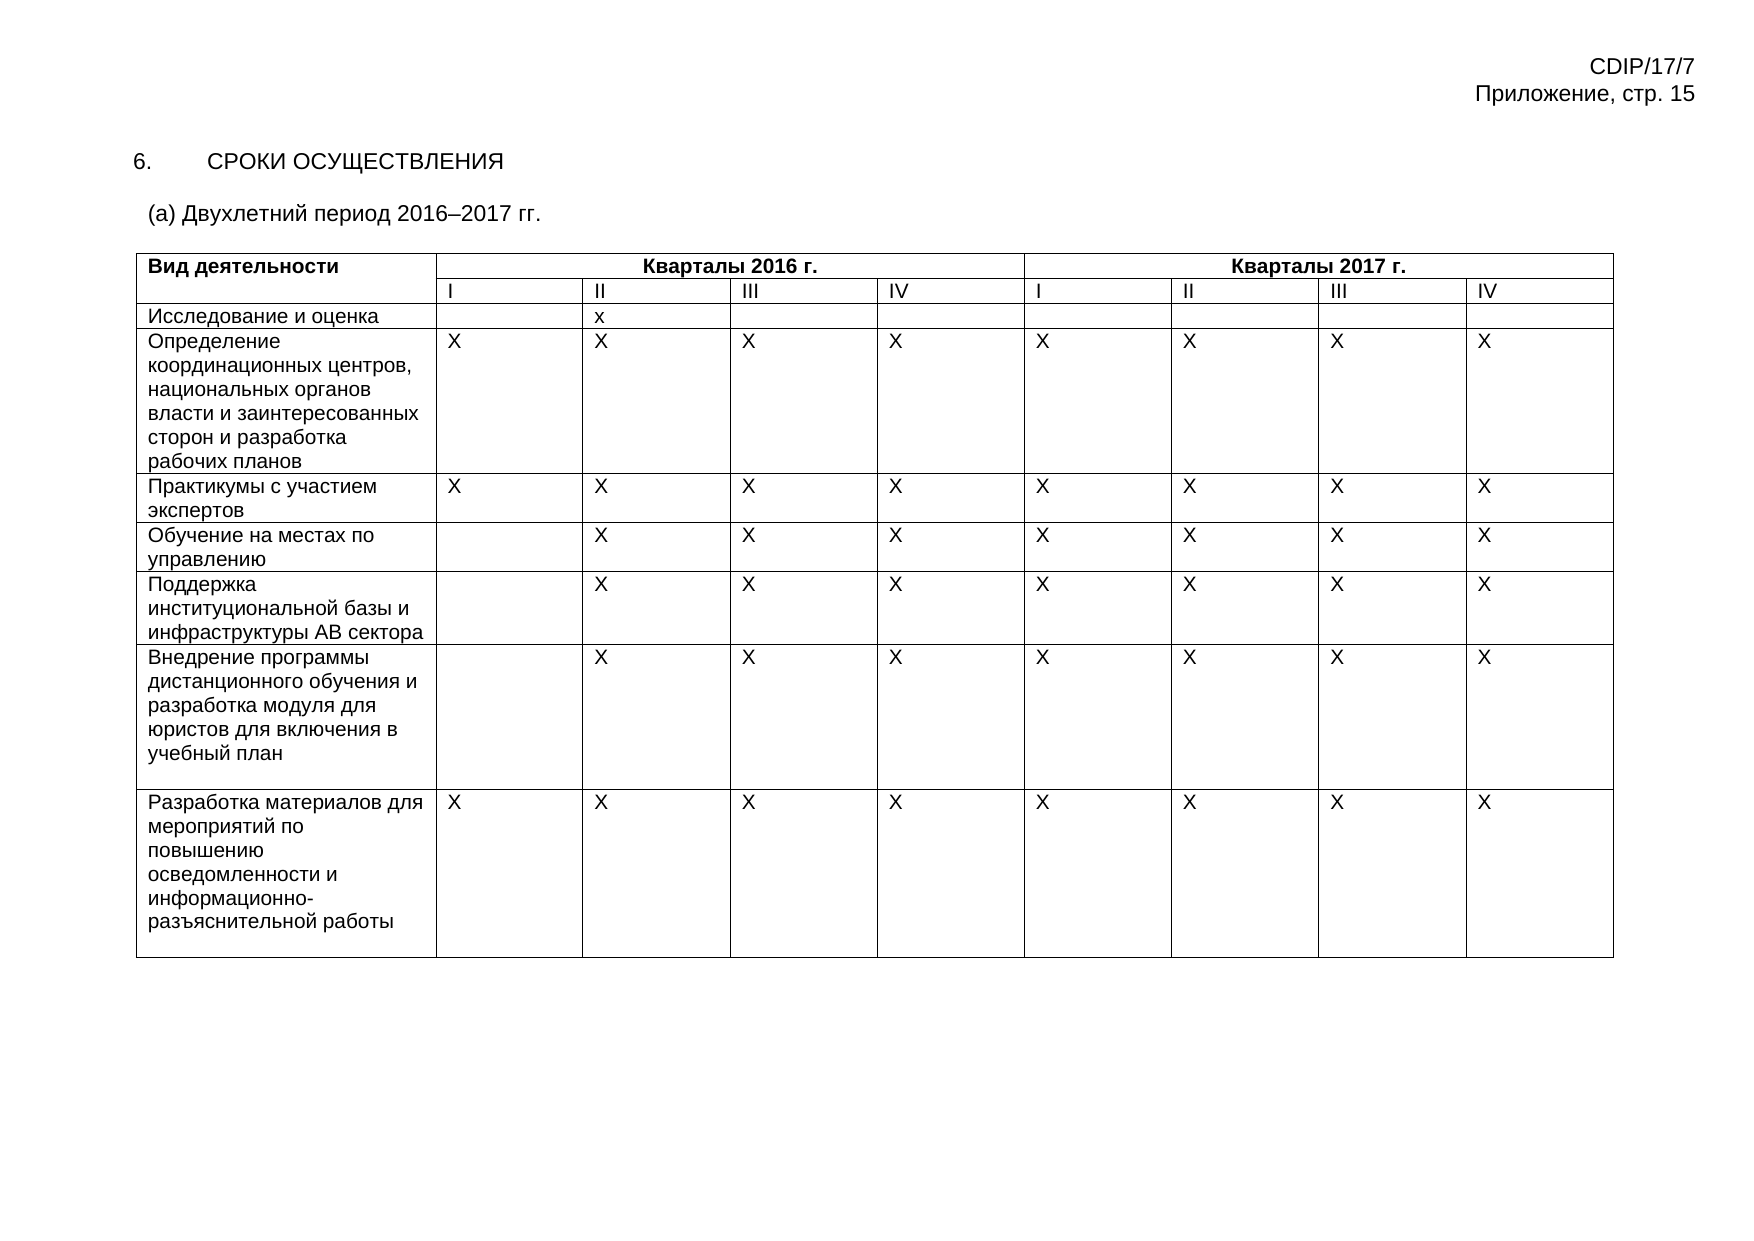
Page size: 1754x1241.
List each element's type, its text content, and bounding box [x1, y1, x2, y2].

table_header Кварталы 2016 г. [437, 254, 1024, 278]
table_header Вид деятельности [137, 254, 436, 303]
table_header Кварталы 2017 г. [1025, 254, 1613, 278]
table_cell X [583, 790, 730, 957]
table_cell [1172, 304, 1318, 328]
table_cell X [1319, 645, 1466, 788]
table_cell X [1319, 790, 1466, 957]
table_cell IV [1467, 279, 1613, 303]
table_cell X [731, 329, 877, 473]
table_cell X [878, 790, 1024, 957]
text 6. СРОКИ ОСУЩЕСТВЛЕНИЯ [133, 148, 1695, 200]
table_cell X [731, 645, 877, 788]
table_cell X [1172, 474, 1318, 522]
table_cell I [437, 279, 582, 303]
table_cell X [1467, 329, 1613, 473]
table_cell X [878, 572, 1024, 644]
table_cell Внедрение программы дистанционного обучения и разработка модуля для юристов для включения в учебный план [137, 645, 436, 788]
table_cell X [1172, 645, 1318, 788]
table_cell X [731, 790, 877, 957]
table_cell [437, 523, 582, 571]
table_cell Поддержка институциональной базы и инфраструктуры АВ сектора [137, 572, 436, 644]
table_cell X [1467, 572, 1613, 644]
table_cell [437, 304, 582, 328]
table_cell X [1467, 645, 1613, 788]
table_cell X [1172, 329, 1318, 473]
table_cell X [1172, 572, 1318, 644]
table_cell X [1467, 523, 1613, 571]
table_cell X [731, 523, 877, 571]
table_cell X [437, 474, 582, 522]
table_cell X [878, 645, 1024, 788]
table_cell Исследование и оценка [137, 304, 436, 328]
table_cell III [731, 279, 877, 303]
table_cell X [1025, 645, 1171, 788]
table_cell X [731, 474, 877, 522]
table_cell X [1172, 790, 1318, 957]
table_cell X [583, 645, 730, 788]
table_cell Разработка материалов для мероприятий по повышению осведомленности и информационно-разъяснительной работы [137, 790, 436, 957]
table_cell X [1319, 329, 1466, 473]
table_cell X [878, 329, 1024, 473]
table_cell II [583, 279, 730, 303]
table_cell X [583, 523, 730, 571]
table_cell [1467, 304, 1613, 328]
table_cell X [1025, 523, 1171, 571]
text (a) Двухлетний период 2016–2017 гг. [148, 200, 1695, 227]
table_cell X [583, 329, 730, 473]
table_cell X [731, 572, 877, 644]
table_cell Обучение на местах по управлению [137, 523, 436, 571]
table_cell X [1319, 572, 1466, 644]
table_cell X [1025, 572, 1171, 644]
table_cell X [1025, 329, 1171, 473]
table_cell [1025, 304, 1171, 328]
table_cell X [878, 474, 1024, 522]
table_cell [878, 304, 1024, 328]
table_cell X [583, 474, 730, 522]
table_cell IV [878, 279, 1024, 303]
table_cell X [437, 329, 582, 473]
table_cell X [583, 572, 730, 644]
table_cell [437, 572, 582, 644]
table_cell I [1025, 279, 1171, 303]
table_cell X [1467, 790, 1613, 957]
table_cell x [583, 304, 730, 328]
table_cell Практикумы с участием экспертов [137, 474, 436, 522]
table_cell X [1319, 523, 1466, 571]
table_cell [731, 304, 877, 328]
table_cell X [1319, 474, 1466, 522]
table_cell X [878, 523, 1024, 571]
table_cell X [437, 790, 582, 957]
table_cell X [1172, 523, 1318, 571]
table_cell II [1172, 279, 1318, 303]
table_cell [437, 645, 582, 788]
table_cell [1319, 304, 1466, 328]
table_cell Определение координационных центров, национальных органов власти и заинтересованных сторон и разработка рабочих планов [137, 329, 436, 473]
table_cell III [1319, 279, 1466, 303]
table_cell X [1467, 474, 1613, 522]
table_cell X [1025, 474, 1171, 522]
table_cell X [1025, 790, 1171, 957]
